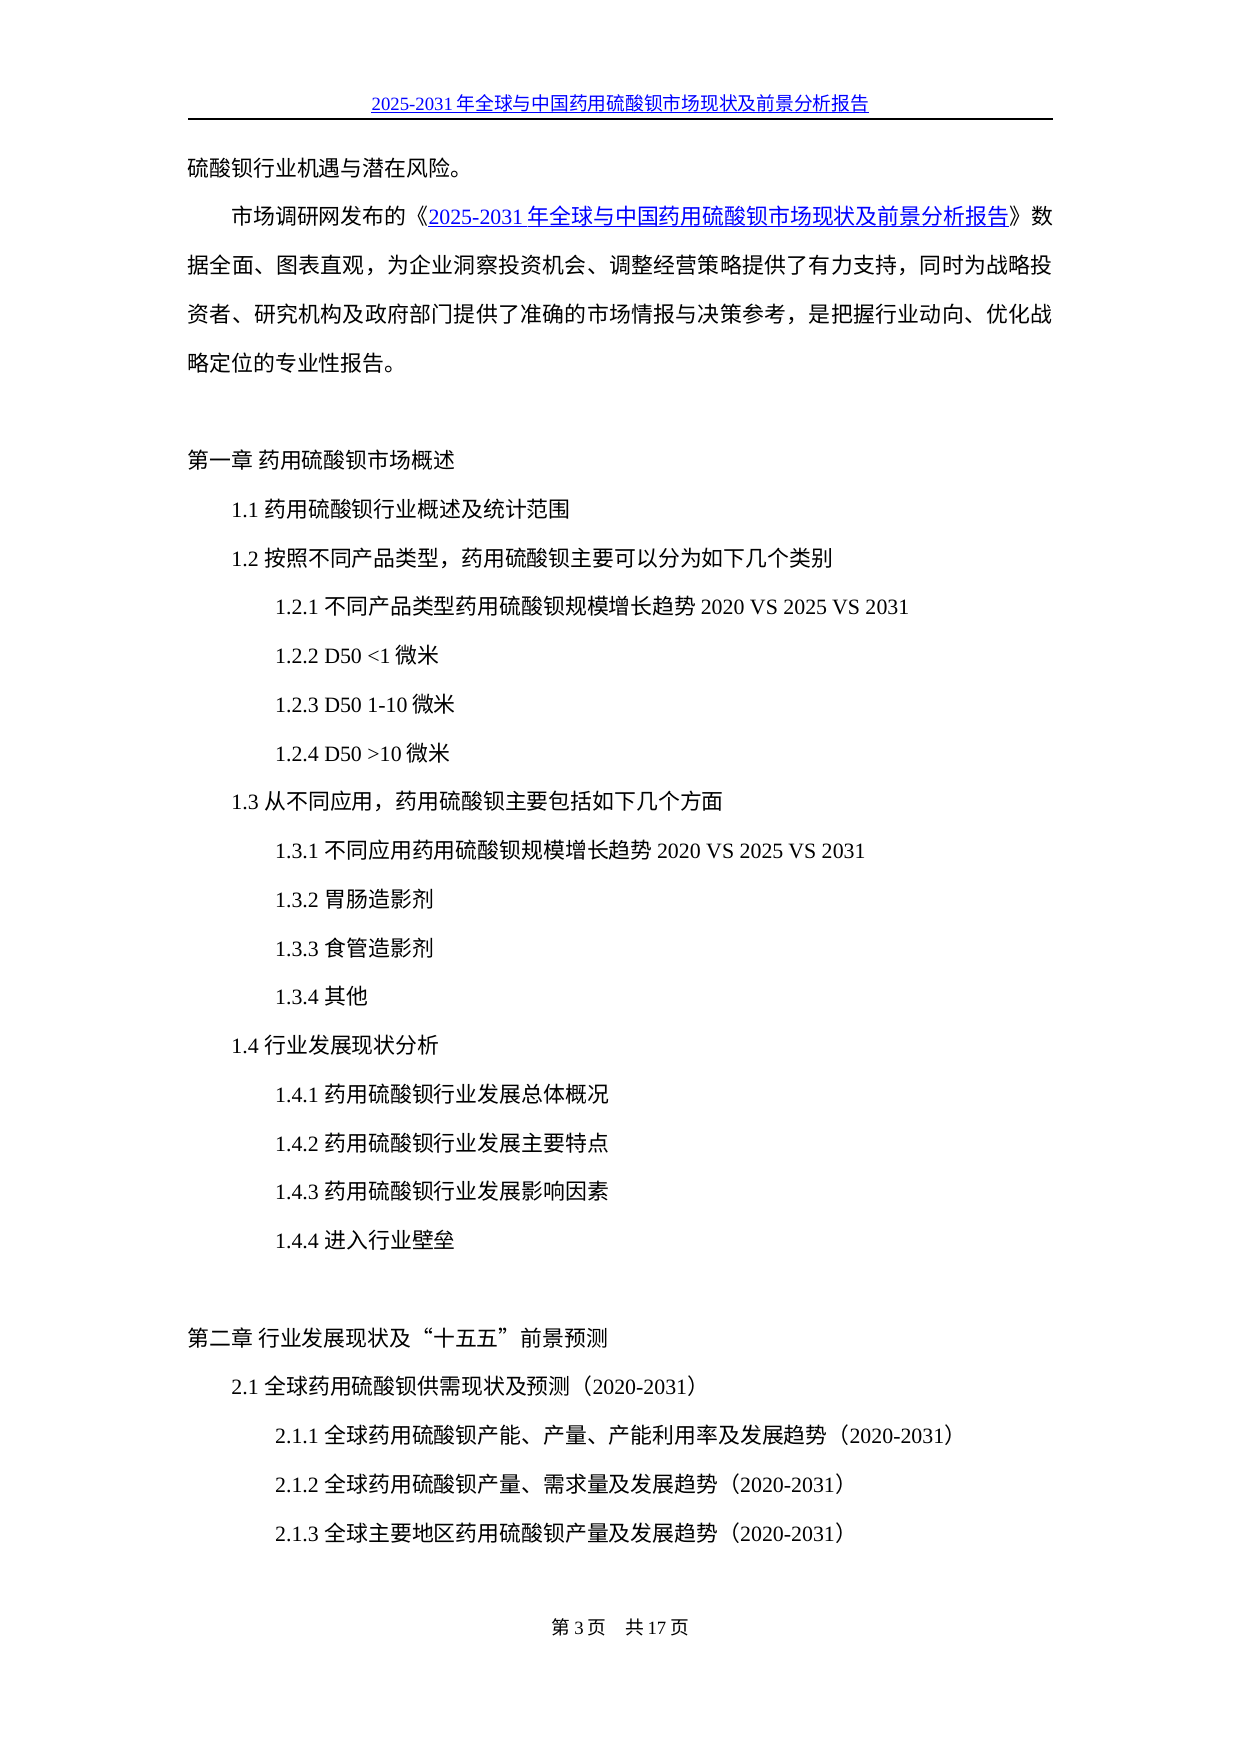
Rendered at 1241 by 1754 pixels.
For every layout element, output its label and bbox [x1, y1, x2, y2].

text [187, 150, 1053, 1548]
